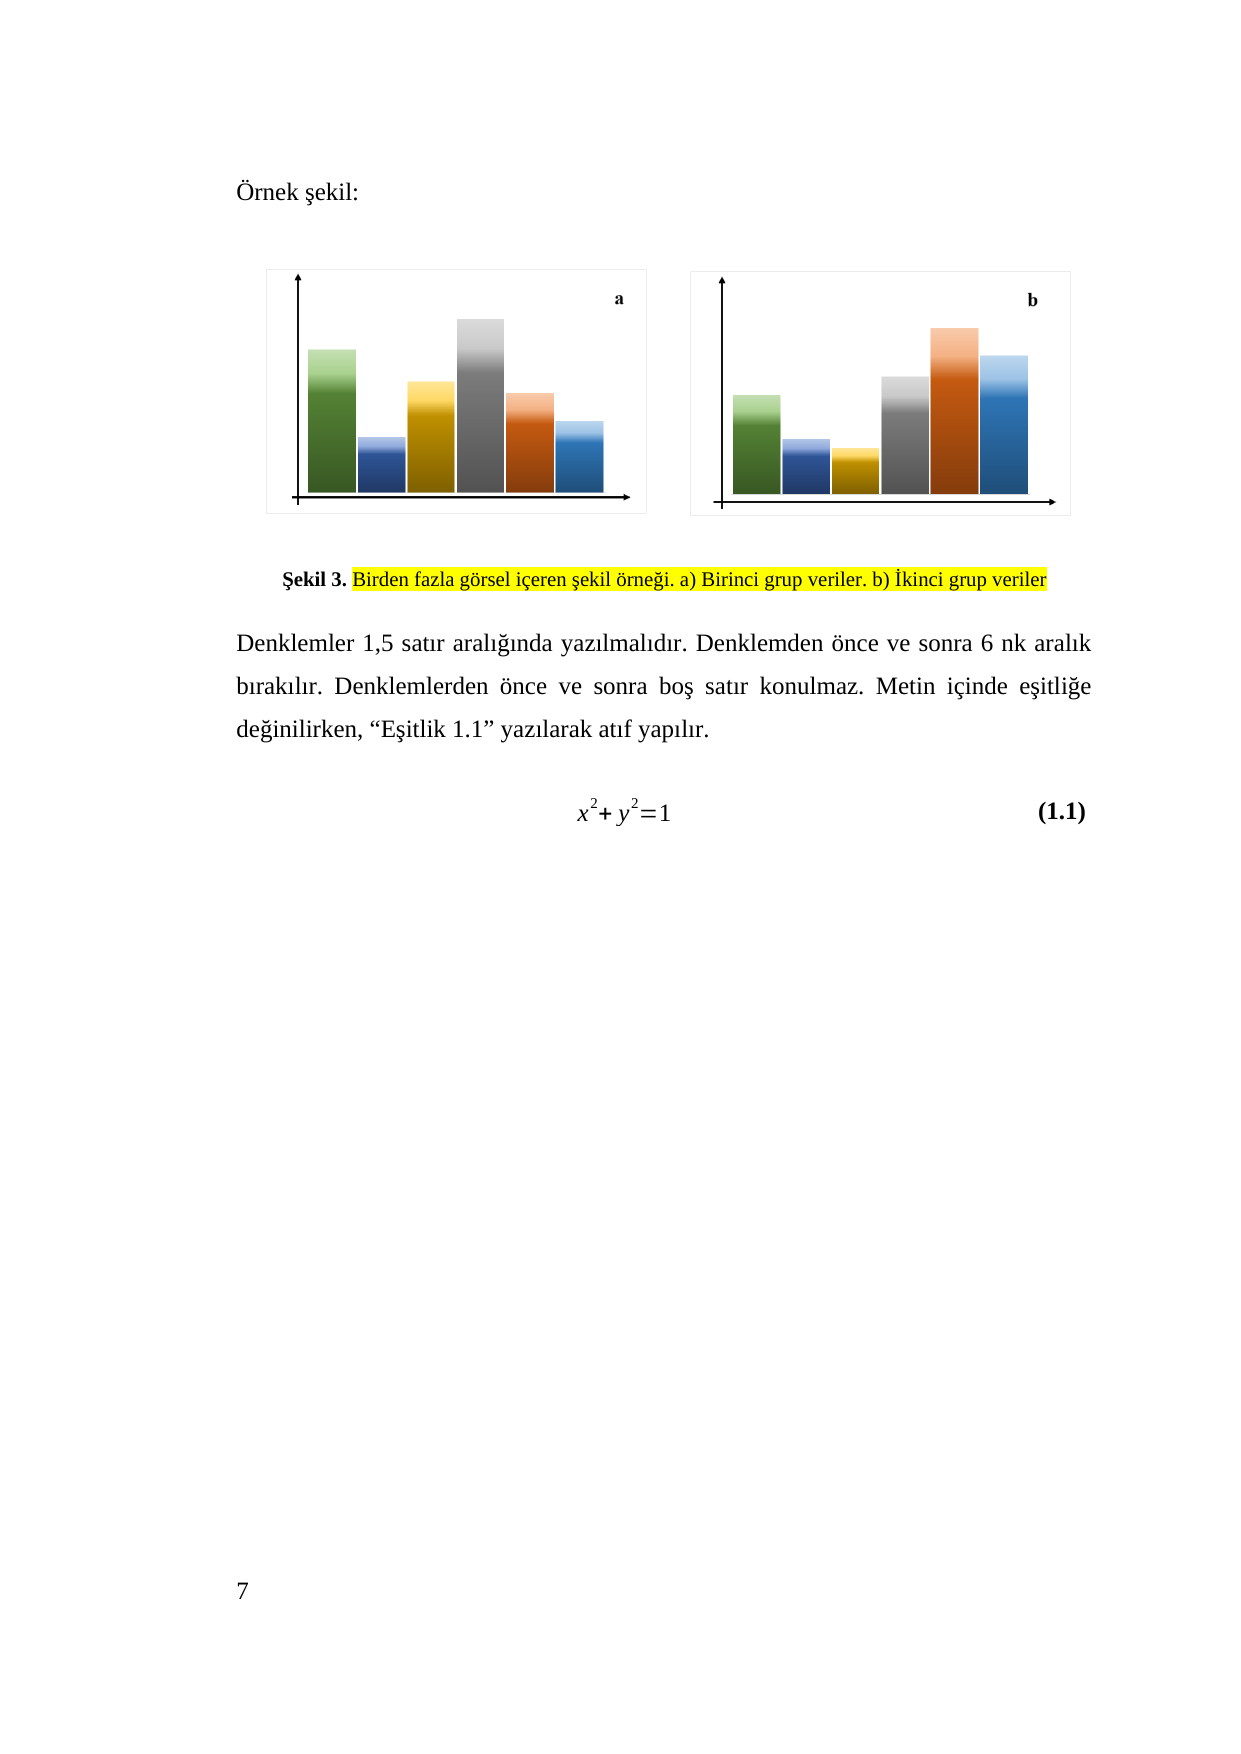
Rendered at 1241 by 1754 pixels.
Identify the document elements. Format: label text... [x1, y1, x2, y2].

table_header (1.1) [1011, 782, 1113, 852]
table_header [236, 782, 1011, 852]
text Örnek şekil: [236, 177, 1092, 206]
picture [236, 245, 1093, 555]
text Şekil 3. Birden fazla görsel içeren şekil örneği. a) Birinci grup veriler. b) İkinci grup veriler [236, 555, 1092, 591]
text Denklemler 1,5 satır aralığında yazılmalıdır. Denklemden önce ve sonra 6 nk aralık bırakılır. Denklemlerden önce ve sonra boş satır konulmaz. Metin içinde eşitliğe değinilirken, “Eşitlik 1.1” yazılarak atıf yapılır. [236, 628, 1092, 743]
